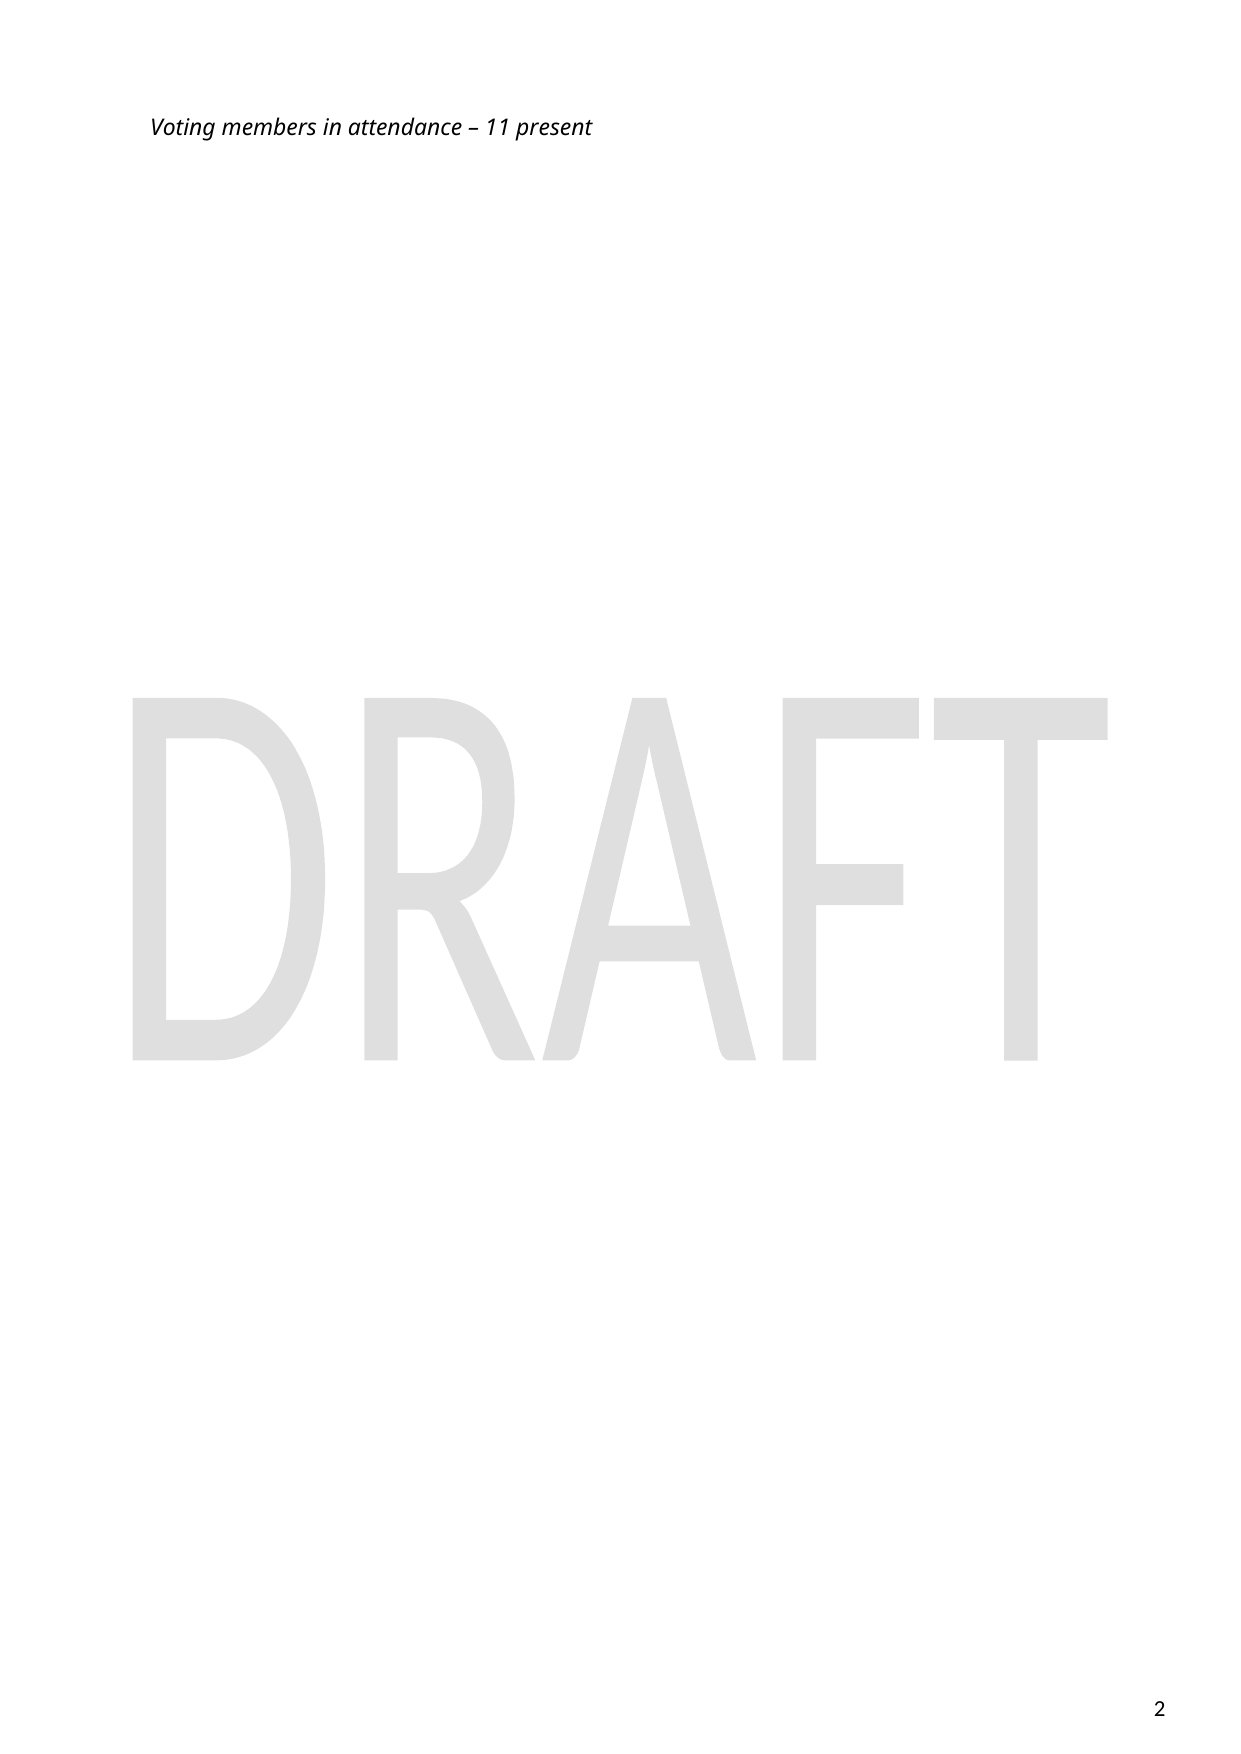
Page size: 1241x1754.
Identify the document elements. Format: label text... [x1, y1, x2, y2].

text Voting members in attendance – 11 present [150, 111, 1165, 142]
